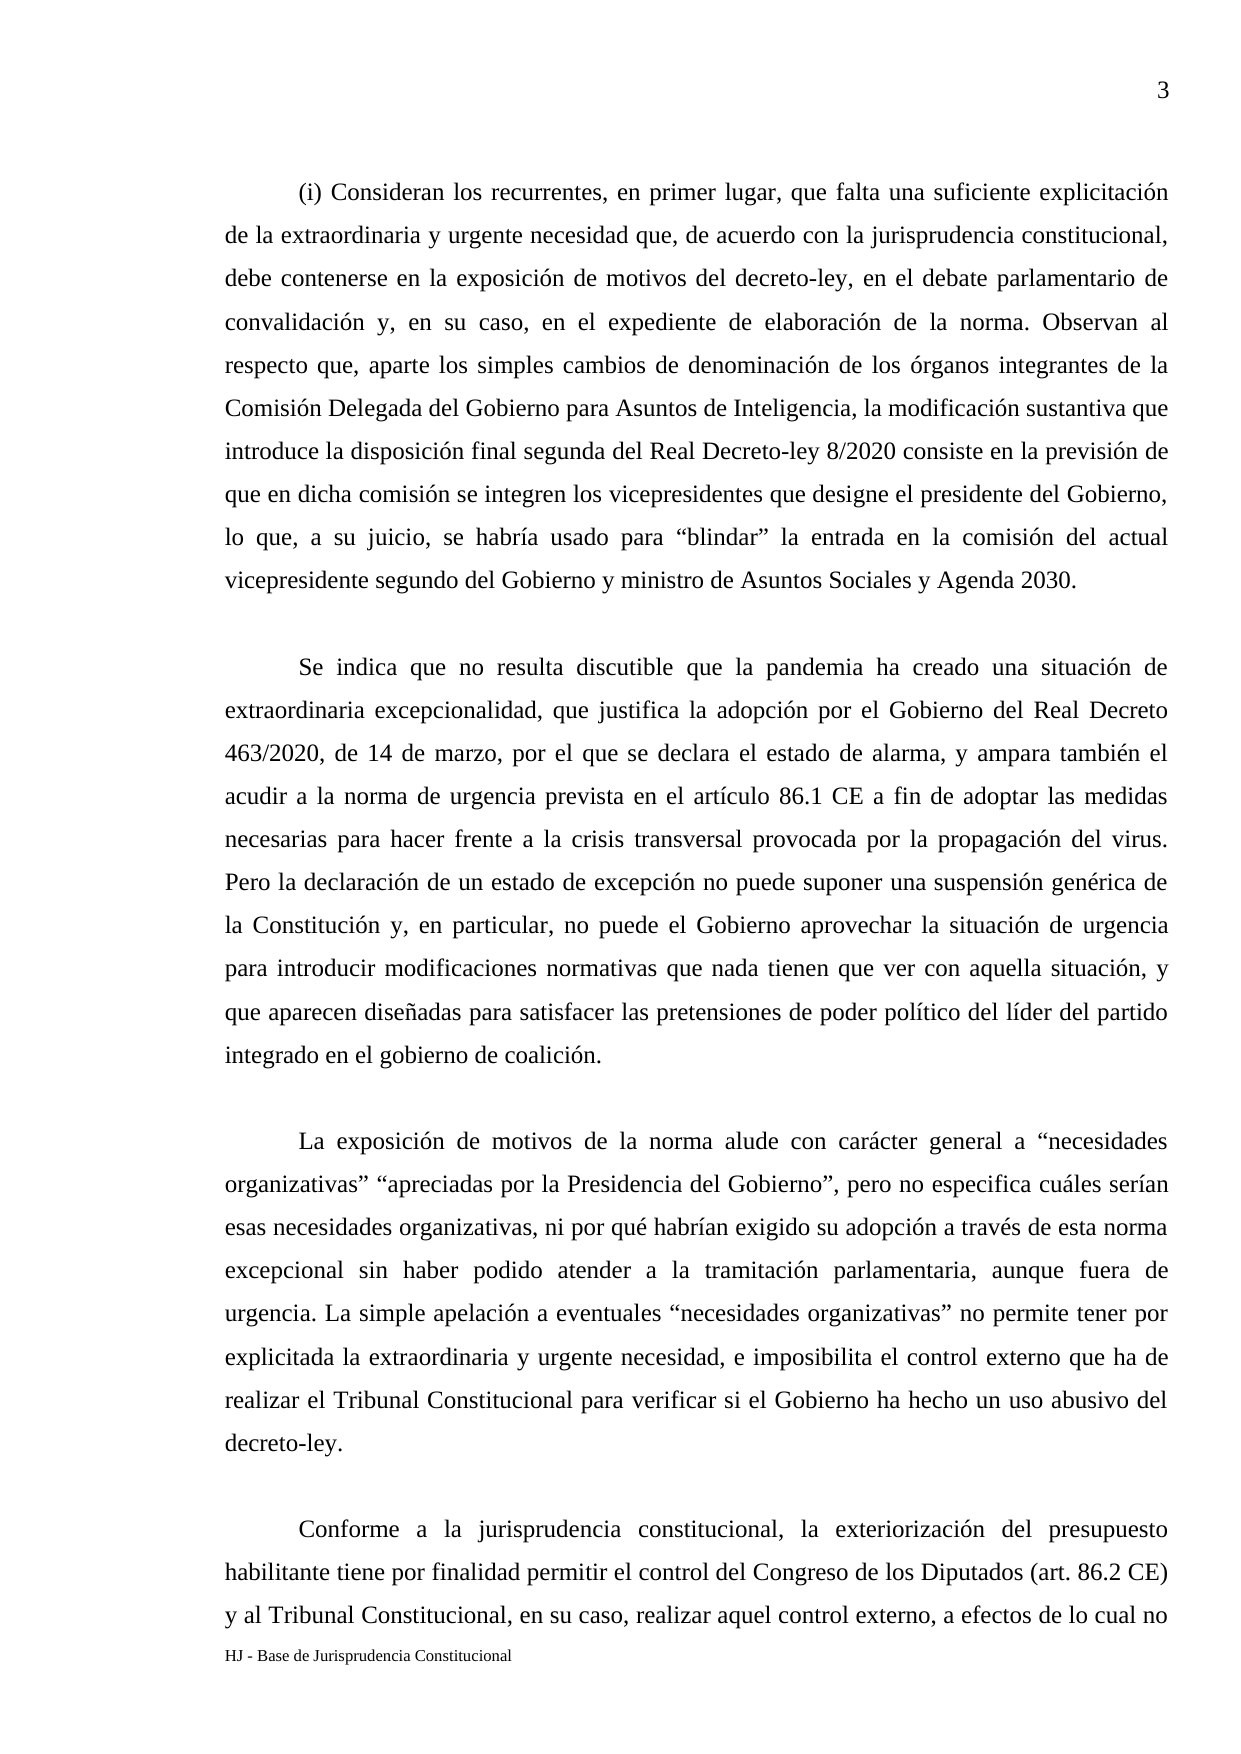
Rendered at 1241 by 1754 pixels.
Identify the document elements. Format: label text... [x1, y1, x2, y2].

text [224, 1514, 1169, 1629]
text La exposición de motivos de la norma alude con carácter general a “necesidades organizativas” “apreciadas por la Presidencia del Gobierno”, pero no especifica cuáles serían esas necesidades organizativas, ni por qué habrían exigido su adopción a través de esta norma excepcional sin haber podido atender a la tramitación parlamentaria, aunque fuera de urgencia. La simple apelación a eventuales “necesidades organizativas” no permite tener por explicitada la extraordinaria y urgente necesidad, e imposibilita el control externo que ha de realizar el Tribunal Constitucional para verificar si el Gobierno ha hecho un uso abusivo del decreto-ley. [224, 1126, 1169, 1457]
text (i) Consideran los recurrentes, en primer lugar, que falta una suficiente explicitación de la extraordinaria y urgente necesidad que, de acuerdo con la jurisprudencia constitucional, debe contenerse en la exposición de motivos del decreto-ley, en el debate parlamentario de convalidación y, en su caso, en el expediente de elaboración de la norma. Observan al respecto que, aparte los simples cambios de denominación de los órganos integrantes de la Comisión Delegada del Gobierno para Asuntos de Inteligencia, la modificación sustantiva que introduce la disposición final segunda del Real Decreto-ley 8/2020 consiste en la previsión de que en dicha comisión se integren los vicepresidentes que designe el presidente del Gobierno, lo que, a su juicio, se habría usado para “blindar” la entrada en la comisión del actual vicepresidente segundo del Gobierno y ministro de Asuntos Sociales y Agenda 2030. [224, 177, 1169, 594]
text Se indica que no resulta discutible que la pandemia ha creado una situación de extraordinaria excepcionalidad, que justifica la adopción por el Gobierno del Real Decreto 463/2020, de 14 de marzo, por el que se declara el estado de alarma, y ampara también el acudir a la norma de urgencia prevista en el artículo 86.1 CE a fin de adoptar las medidas necesarias para hacer frente a la crisis transversal provocada por la propagación del virus. Pero la declaración de un estado de excepción no puede suponer una suspensión genérica de la Constitución y, en particular, no puede el Gobierno aprovechar la situación de urgencia para introducir modificaciones normativas que nada tienen que ver con aquella situación, y que aparecen diseñadas para satisfacer las pretensiones de poder político del líder del partido integrado en el gobierno de coalición. [224, 652, 1169, 1068]
